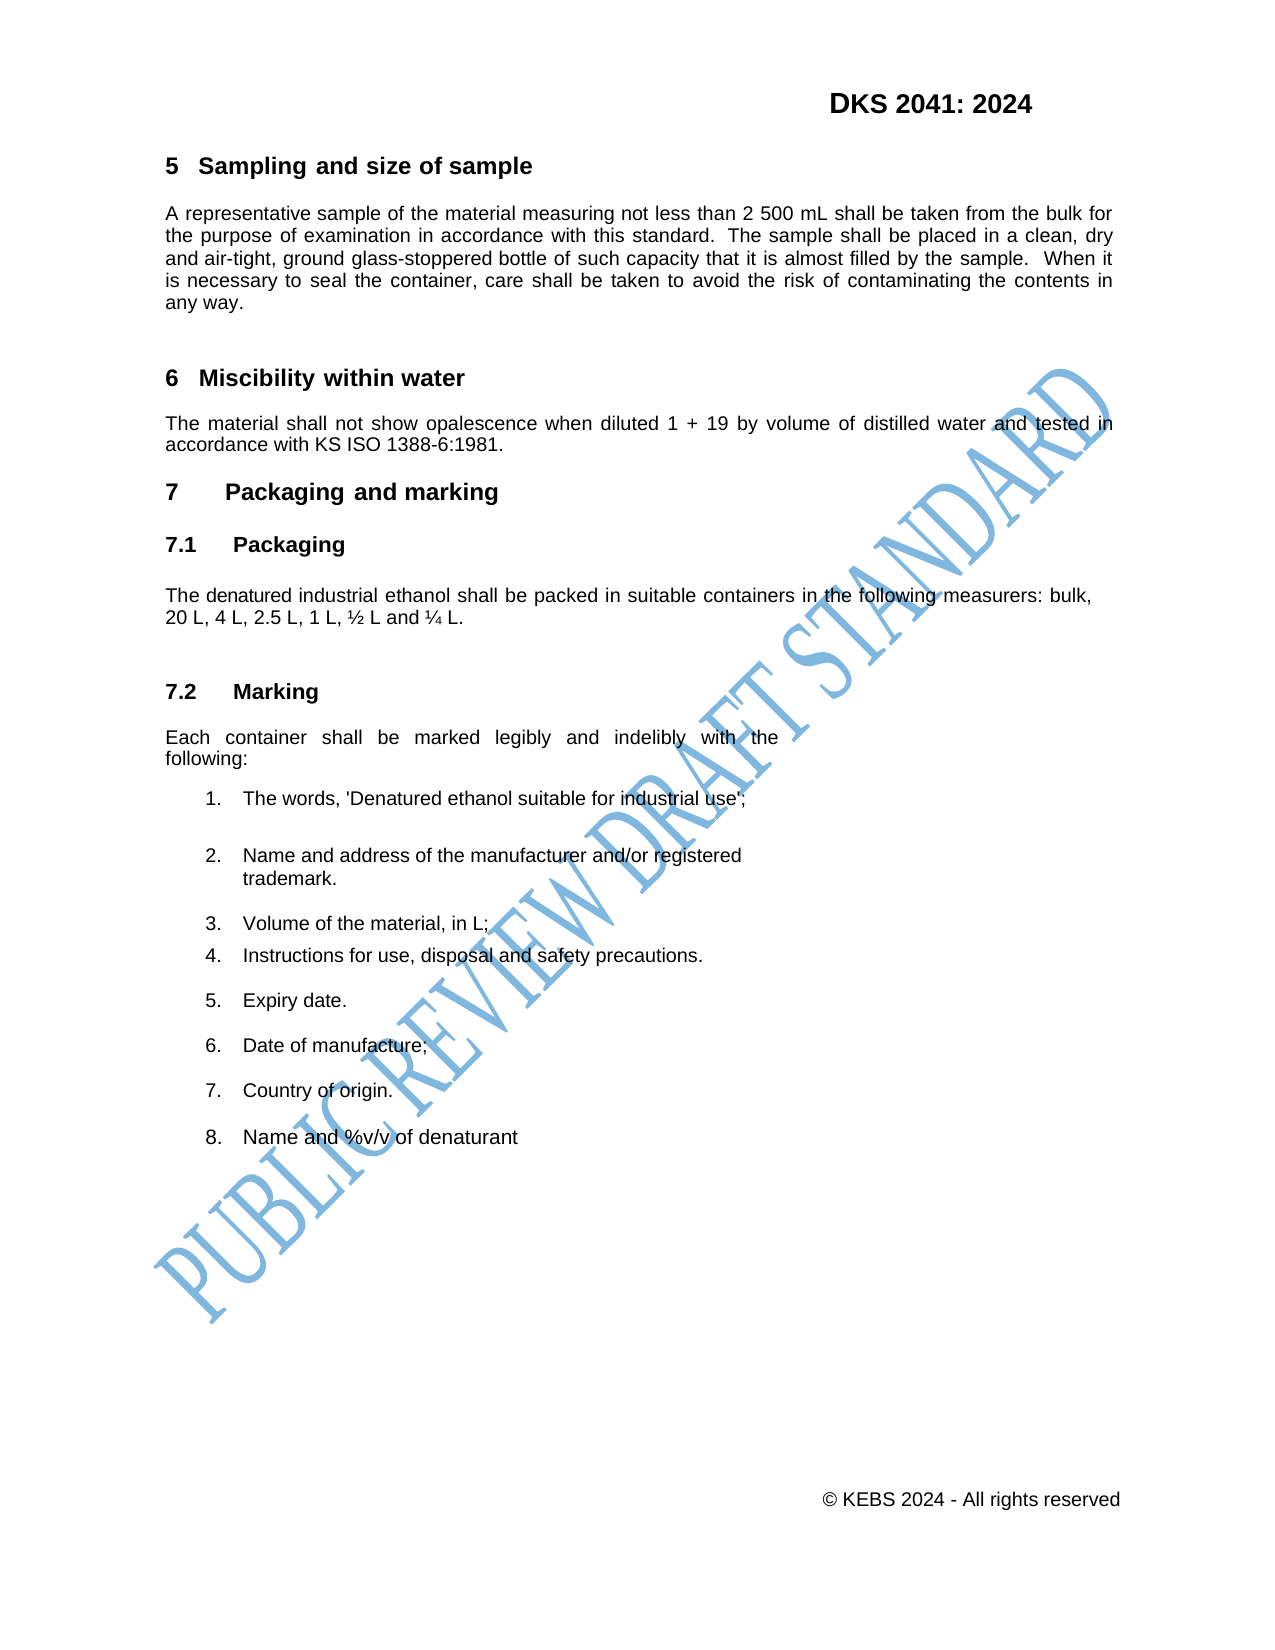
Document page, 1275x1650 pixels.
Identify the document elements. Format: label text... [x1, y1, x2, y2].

table_cell Instructions for use, disposal and safety precautions. Expiry date. Date of manufacture; [165, 934, 837, 1069]
table_cell Name and address of the manufacturer and/or registered trademark. Volume of the material, in L; [165, 834, 837, 934]
text 7.2 Marking [165, 679, 322, 704]
text 5 Sampling and size of sample [165, 152, 561, 180]
text A representative sample of the material measuring not less than 2 500 mL shall be taken from the bulk for the purpose of examination in accordance with this standard. The sample shall be placed in a clean, dry and air-tight, ground glass-stoppered bottle of such capacity that it is almost filled by the sample. When it is necessary to seal the container, care shall be taken to avoid the risk of contaminating the contents in any way. [165, 202, 1113, 314]
text © KEBS 2024 - All rights reserved [190, 1488, 1121, 1511]
text 6 Miscibility within water [165, 363, 475, 391]
text 7 Packaging and marking [165, 478, 503, 506]
text Each container shall be marked legibly and indelibly with the following: [165, 726, 778, 768]
table_header The words, 'Denatured ethanol suitable for industrial use'; [165, 768, 837, 834]
text DKS 2041: 2024 [829, 91, 1121, 120]
text 7.1 Packaging [165, 531, 347, 557]
text The material shall not show opalescence when diluted 1 + 19 by volume of distilled water and tested in accordance with KS ISO 1388-6:1981. [165, 414, 1113, 455]
table_cell Country of origin. Name and %v/v of denaturant [165, 1069, 837, 1149]
text The denatured industrial ethanol shall be packed in suitable containers in the following measurers: bulk, 20 L, 4 L, 2.5 L, 1 L, ½ L and ¼ L. [165, 583, 1092, 629]
